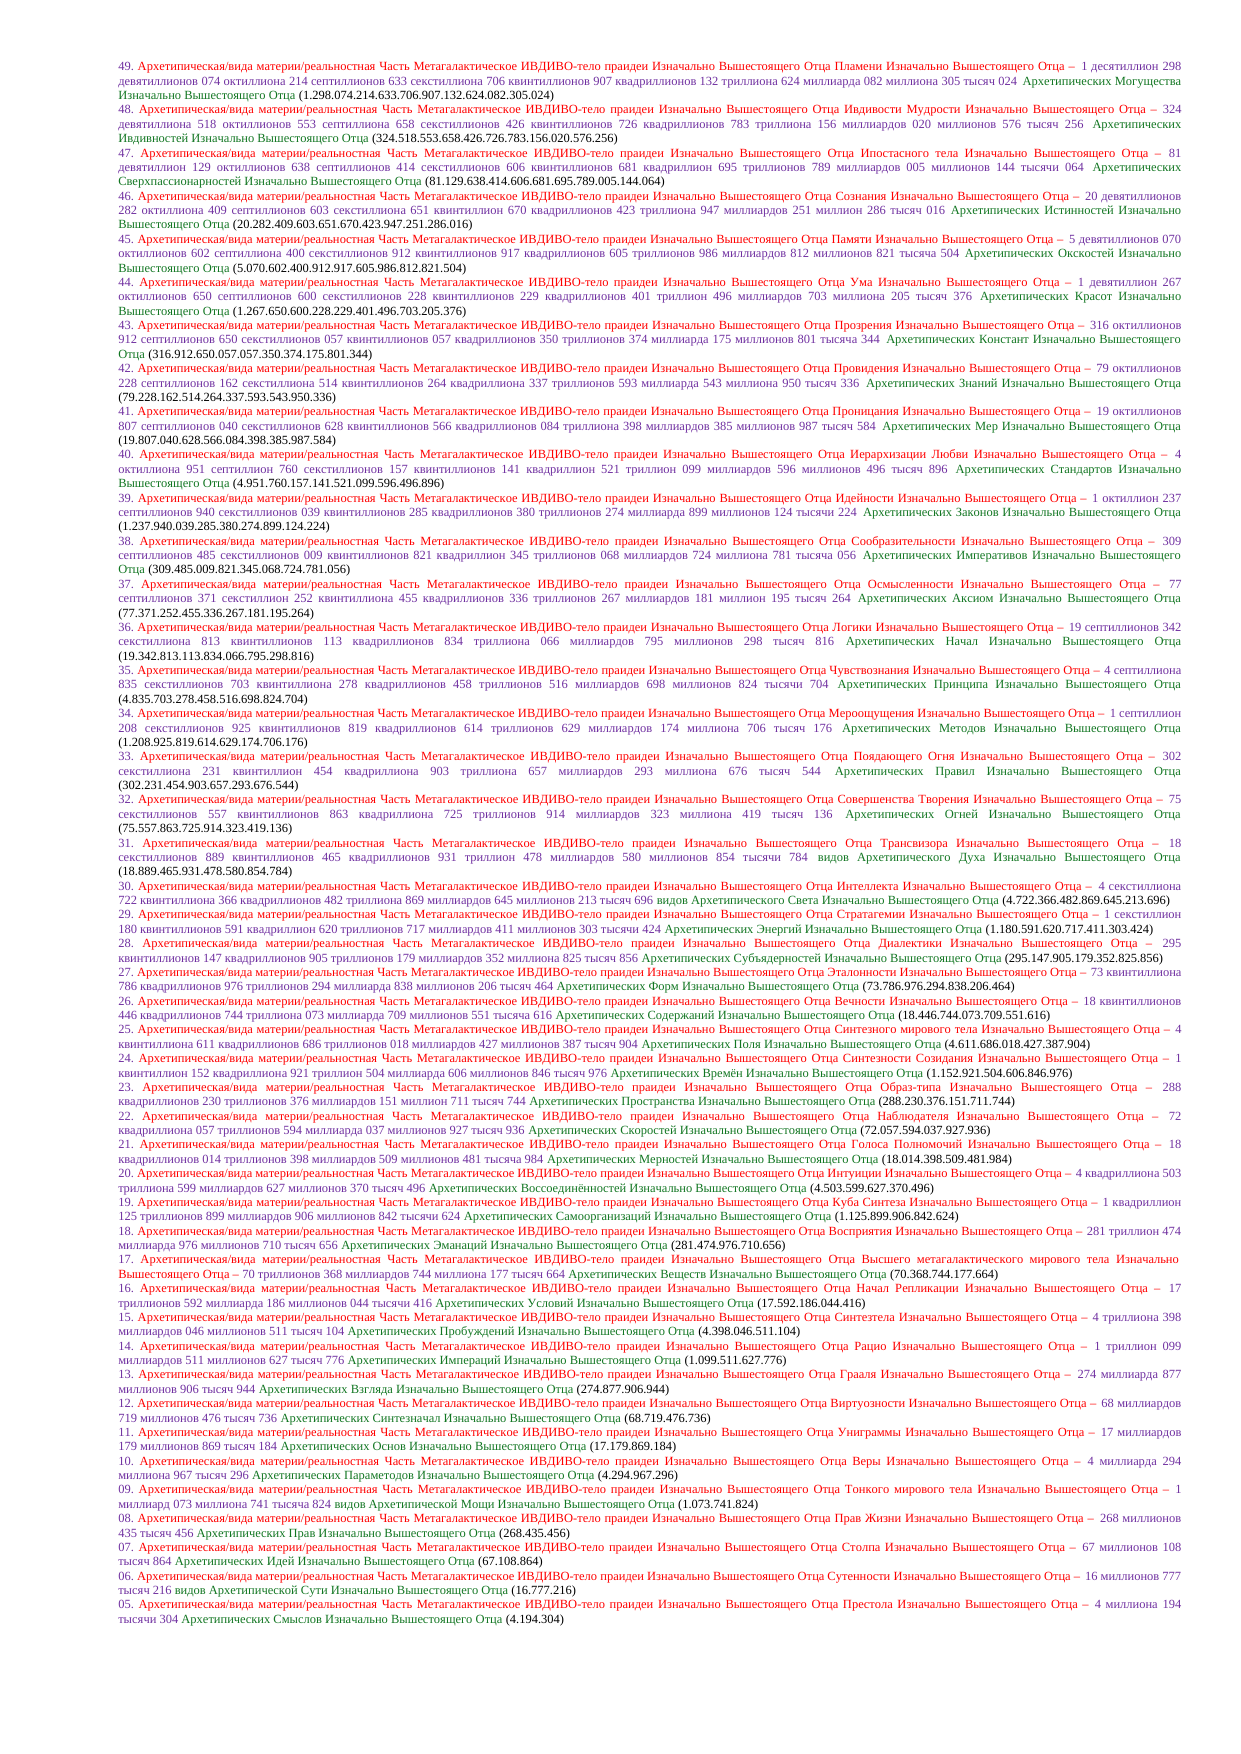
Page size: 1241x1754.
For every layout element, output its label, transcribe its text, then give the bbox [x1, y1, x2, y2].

text 11. Архетипическая/вида материи/реальностная Часть Метагалактическое ИВДИВО-тело праидеи Изначально Вышестоящего Отца Униграммы Изначально Вышестоящего Отца – 17 миллиардов 179 миллионов 869 тысяч 184 Архетипических Основ Изначально Вышестоящего Отца (17.179.869.184) [118, 1425, 1181, 1453]
text 09. Архетипическая/вида материи/реальностная Часть Метагалактическое ИВДИВО-тело праидеи Изначально Вышестоящего Отца Тонкого мирового тела Изначально Вышестоящего Отца – 1 миллиард 073 миллиона 741 тысяча 824 видов Архетипической Мощи Изначально Вышестоящего Отца (1.073.741.824) [118, 1482, 1181, 1511]
text 26. Архетипическая/вида материи/реальностная Часть Метагалактическое ИВДИВО-тело праидеи Изначально Вышестоящего Отца Вечности Изначально Вышестоящего Отца – 18 квинтиллионов 446 квадриллионов 744 триллиона 073 миллиарда 709 миллионов 551 тысяча 616 Архетипических Содержаний Изначально Вышестоящего Отца (18.446.744.073.709.551.616) [118, 993, 1181, 1022]
text 25. Архетипическая/вида материи/реальностная Часть Метагалактическое ИВДИВО-тело праидеи Изначально Вышестоящего Отца Синтезного мирового тела Изначально Вышестоящего Отца – 4 квинтиллиона 611 квадриллионов 686 триллионов 018 миллиардов 427 миллионов 387 тысяч 904 Архетипических Поля Изначально Вышестоящего Отца (4.611.686.018.427.387.904) [118, 1022, 1181, 1051]
text 48. Архетипическая/вида материи/реальностная Часть Метагалактическое ИВДИВО-тело праидеи Изначально Вышестоящего Отца Ивдивости Мудрости Изначально Вышестоящего Отца – 324 девятиллиона 518 октиллионов 553 септиллиона 658 секстиллионов 426 квинтиллионов 726 квадриллионов 783 триллиона 156 миллиардов 020 миллионов 576 тысяч 256 Архетипических Ивдивностей Изначально Вышестоящего Отца (324.518.553.658.426.726.783.156.020.576.256) [118, 102, 1181, 145]
text 34. Архетипическая/вида материи/реальностная Часть Метагалактическое ИВДИВО-тело праидеи Изначально Вышестоящего Отца Мероощущения Изначально Вышестоящего Отца – 1 септиллион 208 секстиллионов 925 квинтиллионов 819 квадриллионов 614 триллионов 629 миллиардов 174 миллиона 706 тысяч 176 Архетипических Методов Изначально Вышестоящего Отца (1.208.925.819.614.629.174.706.176) [118, 706, 1181, 749]
text 17. Архетипическая/вида материи/реальностная Часть Метагалактическое ИВДИВО-тело праидеи Изначально Вышестоящего Отца Высшего метагалактического мирового тела Изначально Вышестоящего Отца – 70 триллионов 368 миллиардов 744 миллиона 177 тысяч 664 Архетипических Веществ Изначально Вышестоящего Отца (70.368.744.177.664) [118, 1252, 1181, 1281]
text 37. Архетипическая/вида материи/реальностная Часть Метагалактическое ИВДИВО-тело праидеи Изначально Вышестоящего Отца Осмысленности Изначально Вышестоящего Отца – 77 септиллионов 371 секстиллион 252 квинтиллиона 455 квадриллионов 336 триллионов 267 миллиардов 181 миллион 195 тысяч 264 Архетипических Аксиом Изначально Вышестоящего Отца (77.371.252.455.336.267.181.195.264) [118, 577, 1181, 620]
text 21. Архетипическая/вида материи/реальностная Часть Метагалактическое ИВДИВО-тело праидеи Изначально Вышестоящего Отца Голоса Полномочий Изначально Вышестоящего Отца – 18 квадриллионов 014 триллионов 398 миллиардов 509 миллионов 481 тысяча 984 Архетипических Мерностей Изначально Вышестоящего Отца (18.014.398.509.481.984) [118, 1137, 1181, 1166]
text 33. Архетипическая/вида материи/реальностная Часть Метагалактическое ИВДИВО-тело праидеи Изначально Вышестоящего Отца Поядающего Огня Изначально Вышестоящего Отца – 302 секстиллиона 231 квинтиллион 454 квадриллиона 903 триллиона 657 миллиардов 293 миллиона 676 тысяч 544 Архетипических Правил Изначально Вышестоящего Отца (302.231.454.903.657.293.676.544) [118, 749, 1181, 792]
text 49. Архетипическая/вида материи/реальностная Часть Метагалактическое ИВДИВО-тело праидеи Изначально Вышестоящего Отца Пламени Изначально Вышестоящего Отца – 1 десятиллион 298 девятиллионов 074 октиллиона 214 септиллионов 633 секстиллиона 706 квинтиллионов 907 квадриллионов 132 триллиона 624 миллиарда 082 миллиона 305 тысяч 024 Архетипических Могущества Изначально Вышестоящего Отца (1.298.074.214.633.706.907.132.624.082.305.024) [118, 59, 1181, 102]
text 24. Архетипическая/вида материи/реальностная Часть Метагалактическое ИВДИВО-тело праидеи Изначально Вышестоящего Отца Синтезности Созидания Изначально Вышестоящего Отца – 1 квинтиллион 152 квадриллиона 921 триллион 504 миллиарда 606 миллионов 846 тысяч 976 Архетипических Времён Изначально Вышестоящего Отца (1.152.921.504.606.846.976) [118, 1051, 1181, 1080]
text 14. Архетипическая/вида материи/реальностная Часть Метагалактическое ИВДИВО-тело праидеи Изначально Вышестоящего Отца Рацио Изначально Вышестоящего Отца – 1 триллион 099 миллиардов 511 миллионов 627 тысяч 776 Архетипических Импераций Изначально Вышестоящего Отца (1.099.511.627.776) [118, 1338, 1181, 1367]
text 22. Архетипическая/вида материи/реальностная Часть Метагалактическое ИВДИВО-тело праидеи Изначально Вышестоящего Отца Наблюдателя Изначально Вышестоящего Отца – 72 квадриллиона 057 триллионов 594 миллиарда 037 миллионов 927 тысяч 936 Архетипических Скоростей Изначально Вышестоящего Отца (72.057.594.037.927.936) [118, 1108, 1181, 1137]
text 32. Архетипическая/вида материи/реальностная Часть Метагалактическое ИВДИВО-тело праидеи Изначально Вышестоящего Отца Совершенства Творения Изначально Вышестоящего Отца – 75 секстиллионов 557 квинтиллионов 863 квадриллиона 725 триллионов 914 миллиардов 323 миллиона 419 тысяч 136 Архетипических Огней Изначально Вышестоящего Отца (75.557.863.725.914.323.419.136) [118, 792, 1181, 835]
text 06. Архетипическая/вида материи/реальностная Часть Метагалактическое ИВДИВО-тело праидеи Изначально Вышестоящего Отца Сутенности Изначально Вышестоящего Отца – 16 миллионов 777 тысяч 216 видов Архетипической Сути Изначально Вышестоящего Отца (16.777.216) [118, 1568, 1181, 1597]
text 27. Архетипическая/вида материи/реальностная Часть Метагалактическое ИВДИВО-тело праидеи Изначально Вышестоящего Отца Эталонности Изначально Вышестоящего Отца – 73 квинтиллиона 786 квадриллионов 976 триллионов 294 миллиарда 838 миллионов 206 тысяч 464 Архетипических Форм Изначально Вышестоящего Отца (73.786.976.294.838.206.464) [118, 965, 1181, 993]
text 08. Архетипическая/вида материи/реальностная Часть Метагалактическое ИВДИВО-тело праидеи Изначально Вышестоящего Отца Прав Жизни Изначально Вышестоящего Отца – 268 миллионов 435 тысяч 456 Архетипических Прав Изначально Вышестоящего Отца (268.435.456) [118, 1511, 1181, 1540]
text 43. Архетипическая/вида материи/реальностная Часть Метагалактическое ИВДИВО-тело праидеи Изначально Вышестоящего Отца Прозрения Изначально Вышестоящего Отца – 316 октиллионов 912 септиллионов 650 секстиллионов 057 квинтиллионов 057 квадриллионов 350 триллионов 374 миллиарда 175 миллионов 801 тысяча 344 Архетипических Констант Изначально Вышестоящего Отца (316.912.650.057.057.350.374.175.801.344) [118, 318, 1181, 361]
text 44. Архетипическая/вида материи/реальностная Часть Метагалактическое ИВДИВО-тело праидеи Изначально Вышестоящего Отца Ума Изначально Вышестоящего Отца – 1 девятиллион 267 октиллионов 650 септиллионов 600 секстиллионов 228 квинтиллионов 229 квадриллионов 401 триллион 496 миллиардов 703 миллиона 205 тысяч 376 Архетипических Красот Изначально Вышестоящего Отца (1.267.650.600.228.229.401.496.703.205.376) [118, 275, 1181, 318]
text 20. Архетипическая/вида материи/реальностная Часть Метагалактическое ИВДИВО-тело праидеи Изначально Вышестоящего Отца Интуиции Изначально Вышестоящего Отца – 4 квадриллиона 503 триллиона 599 миллиардов 627 миллионов 370 тысяч 496 Архетипических Воссоединённостей Изначально Вышестоящего Отца (4.503.599.627.370.496) [118, 1166, 1181, 1195]
text 29. Архетипическая/вида материи/реальностная Часть Метагалактическое ИВДИВО-тело праидеи Изначально Вышестоящего Отца Стратагемии Изначально Вышестоящего Отца – 1 секстиллион 180 квинтиллионов 591 квадриллион 620 триллионов 717 миллиардов 411 миллионов 303 тысячи 424 Архетипических Энергий Изначально Вышестоящего Отца (1.180.591.620.717.411.303.424) [118, 907, 1181, 936]
text 41. Архетипическая/вида материи/реальностная Часть Метагалактическое ИВДИВО-тело праидеи Изначально Вышестоящего Отца Проницания Изначально Вышестоящего Отца – 19 октиллионов 807 септиллионов 040 секстиллионов 628 квинтиллионов 566 квадриллионов 084 триллиона 398 миллиардов 385 миллионов 987 тысяч 584 Архетипических Мер Изначально Вышестоящего Отца (19.807.040.628.566.084.398.385.987.584) [118, 404, 1181, 447]
text 05. Архетипическая/вида материи/реальностная Часть Метагалактическое ИВДИВО-тело праидеи Изначально Вышестоящего Отца Престола Изначально Вышестоящего Отца – 4 миллиона 194 тысячи 304 Архетипических Смыслов Изначально Вышестоящего Отца (4.194.304) [118, 1597, 1181, 1626]
text 31. Архетипическая/вида материи/реальностная Часть Метагалактическое ИВДИВО-тело праидеи Изначально Вышестоящего Отца Трансвизора Изначально Вышестоящего Отца – 18 секстиллионов 889 квинтиллионов 465 квадриллионов 931 триллион 478 миллиардов 580 миллионов 854 тысячи 784 видов Архетипического Духа Изначально Вышестоящего Отца (18.889.465.931.478.580.854.784) [118, 835, 1181, 878]
text 45. Архетипическая/вида материи/реальностная Часть Метагалактическое ИВДИВО-тело праидеи Изначально Вышестоящего Отца Памяти Изначально Вышестоящего Отца – 5 девятиллионов 070 октиллионов 602 септиллиона 400 секстиллионов 912 квинтиллионов 917 квадриллионов 605 триллионов 986 миллиардов 812 миллионов 821 тысяча 504 Архетипических Окскостей Изначально Вышестоящего Отца (5.070.602.400.912.917.605.986.812.821.504) [118, 232, 1181, 275]
text 42. Архетипическая/вида материи/реальностная Часть Метагалактическое ИВДИВО-тело праидеи Изначально Вышестоящего Отца Провидения Изначально Вышестоящего Отца – 79 октиллионов 228 септиллионов 162 секстиллиона 514 квинтиллионов 264 квадриллиона 337 триллионов 593 миллиарда 543 миллиона 950 тысяч 336 Архетипических Знаний Изначально Вышестоящего Отца (79.228.162.514.264.337.593.543.950.336) [118, 361, 1181, 404]
text 40. Архетипическая/вида материи/реальностная Часть Метагалактическое ИВДИВО-тело праидеи Изначально Вышестоящего Отца Иерархизации Любви Изначально Вышестоящего Отца – 4 октиллиона 951 септиллион 760 секстиллионов 157 квинтиллионов 141 квадриллион 521 триллион 099 миллиардов 596 миллионов 496 тысяч 896 Архетипических Стандартов Изначально Вышестоящего Отца (4.951.760.157.141.521.099.596.496.896) [118, 447, 1181, 490]
text 07. Архетипическая/вида материи/реальностная Часть Метагалактическое ИВДИВО-тело праидеи Изначально Вышестоящего Отца Столпа Изначально Вышестоящего Отца – 67 миллионов 108 тысяч 864 Архетипических Идей Изначально Вышестоящего Отца (67.108.864) [118, 1540, 1181, 1568]
text 39. Архетипическая/вида материи/реальностная Часть Метагалактическое ИВДИВО-тело праидеи Изначально Вышестоящего Отца Идейности Изначально Вышестоящего Отца – 1 октиллион 237 септиллионов 940 секстиллионов 039 квинтиллионов 285 квадриллионов 380 триллионов 274 миллиарда 899 миллионов 124 тысячи 224 Архетипических Законов Изначально Вышестоящего Отца (1.237.940.039.285.380.274.899.124.224) [118, 490, 1181, 533]
text 16. Архетипическая/вида материи/реальностная Часть Метагалактическое ИВДИВО-тело праидеи Изначально Вышестоящего Отца Начал Репликации Изначально Вышестоящего Отца – 17 триллионов 592 миллиарда 186 миллионов 044 тысячи 416 Архетипических Условий Изначально Вышестоящего Отца (17.592.186.044.416) [118, 1281, 1181, 1310]
text 35. Архетипическая/вида материи/реальностная Часть Метагалактическое ИВДИВО-тело праидеи Изначально Вышестоящего Отца Чувствознания Изначально Вышестоящего Отца – 4 септиллиона 835 секстиллионов 703 квинтиллиона 278 квадриллионов 458 триллионов 516 миллиардов 698 миллионов 824 тысячи 704 Архетипических Принципа Изначально Вышестоящего Отца (4.835.703.278.458.516.698.824.704) [118, 663, 1181, 706]
text 19. Архетипическая/вида материи/реальностная Часть Метагалактическое ИВДИВО-тело праидеи Изначально Вышестоящего Отца Куба Синтеза Изначально Вышестоящего Отца – 1 квадриллион 125 триллионов 899 миллиардов 906 миллионов 842 тысячи 624 Архетипических Самоорганизаций Изначально Вышестоящего Отца (1.125.899.906.842.624) [118, 1195, 1181, 1223]
text 13. Архетипическая/вида материи/реальностная Часть Метагалактическое ИВДИВО-тело праидеи Изначально Вышестоящего Отца Грааля Изначально Вышестоящего Отца – 274 миллиарда 877 миллионов 906 тысяч 944 Архетипических Взгляда Изначально Вышестоящего Отца (274.877.906.944) [118, 1367, 1181, 1396]
text 36. Архетипическая/вида материи/реальностная Часть Метагалактическое ИВДИВО-тело праидеи Изначально Вышестоящего Отца Логики Изначально Вышестоящего Отца – 19 септиллионов 342 секстиллиона 813 квинтиллионов 113 квадриллионов 834 триллиона 066 миллиардов 795 миллионов 298 тысяч 816 Архетипических Начал Изначально Вышестоящего Отца (19.342.813.113.834.066.795.298.816) [118, 620, 1181, 663]
text 28. Архетипическая/вида материи/реальностная Часть Метагалактическое ИВДИВО-тело праидеи Изначально Вышестоящего Отца Диалектики Изначально Вышестоящего Отца – 295 квинтиллионов 147 квадриллионов 905 триллионов 179 миллиардов 352 миллиона 825 тысяч 856 Архетипических Субъядерностей Изначально Вышестоящего Отца (295.147.905.179.352.825.856) [118, 936, 1181, 965]
text 46. Архетипическая/вида материи/реальностная Часть Метагалактическое ИВДИВО-тело праидеи Изначально Вышестоящего Отца Сознания Изначально Вышестоящего Отца – 20 девятиллионов 282 октиллиона 409 септиллионов 603 секстиллиона 651 квинтиллион 670 квадриллионов 423 триллиона 947 миллиардов 251 миллион 286 тысяч 016 Архетипических Истинностей Изначально Вышестоящего Отца (20.282.409.603.651.670.423.947.251.286.016) [118, 188, 1181, 232]
text 38. Архетипическая/вида материи/реальностная Часть Метагалактическое ИВДИВО-тело праидеи Изначально Вышестоящего Отца Сообразительности Изначально Вышестоящего Отца – 309 септиллионов 485 секстиллионов 009 квинтиллионов 821 квадриллион 345 триллионов 068 миллиардов 724 миллиона 781 тысяча 056 Архетипических Императивов Изначально Вышестоящего Отца (309.485.009.821.345.068.724.781.056) [118, 533, 1181, 577]
text 47. Архетипическая/вида материи/реальностная Часть Метагалактическое ИВДИВО-тело праидеи Изначально Вышестоящего Отца Ипостасного тела Изначально Вышестоящего Отца – 81 девятиллион 129 октиллионов 638 септиллионов 414 секстиллионов 606 квинтиллионов 681 квадриллион 695 триллионов 789 миллиардов 005 миллионов 144 тысячи 064 Архетипических Сверхпассионарностей Изначально Вышестоящего Отца (81.129.638.414.606.681.695.789.005.144.064) [118, 145, 1181, 188]
text 15. Архетипическая/вида материи/реальностная Часть Метагалактическое ИВДИВО-тело праидеи Изначально Вышестоящего Отца Синтезтела Изначально Вышестоящего Отца – 4 триллиона 398 миллиардов 046 миллионов 511 тысяч 104 Архетипических Пробуждений Изначально Вышестоящего Отца (4.398.046.511.104) [118, 1310, 1181, 1338]
text 10. Архетипическая/вида материи/реальностная Часть Метагалактическое ИВДИВО-тело праидеи Изначально Вышестоящего Отца Веры Изначально Вышестоящего Отца – 4 миллиарда 294 миллиона 967 тысяч 296 Архетипических Параметодов Изначально Вышестоящего Отца (4.294.967.296) [118, 1453, 1181, 1482]
text 30. Архетипическая/вида материи/реальностная Часть Метагалактическое ИВДИВО-тело праидеи Изначально Вышестоящего Отца Интеллекта Изначально Вышестоящего Отца – 4 секстиллиона 722 квинтиллиона 366 квадриллионов 482 триллиона 869 миллиардов 645 миллионов 213 тысяч 696 видов Архетипического Света Изначально Вышестоящего Отца (4.722.366.482.869.645.213.696) [118, 878, 1181, 907]
text 18. Архетипическая/вида материи/реальностная Часть Метагалактическое ИВДИВО-тело праидеи Изначально Вышестоящего Отца Восприятия Изначально Вышестоящего Отца – 281 триллион 474 миллиарда 976 миллионов 710 тысяч 656 Архетипических Эманаций Изначально Вышестоящего Отца (281.474.976.710.656) [118, 1223, 1181, 1252]
text 23. Архетипическая/вида материи/реальностная Часть Метагалактическое ИВДИВО-тело праидеи Изначально Вышестоящего Отца Образ-типа Изначально Вышестоящего Отца – 288 квадриллионов 230 триллионов 376 миллиардов 151 миллион 711 тысяч 744 Архетипических Пространства Изначально Вышестоящего Отца (288.230.376.151.711.744) [118, 1080, 1181, 1108]
text 12. Архетипическая/вида материи/реальностная Часть Метагалактическое ИВДИВО-тело праидеи Изначально Вышестоящего Отца Виртуозности Изначально Вышестоящего Отца – 68 миллиардов 719 миллионов 476 тысяч 736 Архетипических Синтезначал Изначально Вышестоящего Отца (68.719.476.736) [118, 1396, 1181, 1425]
